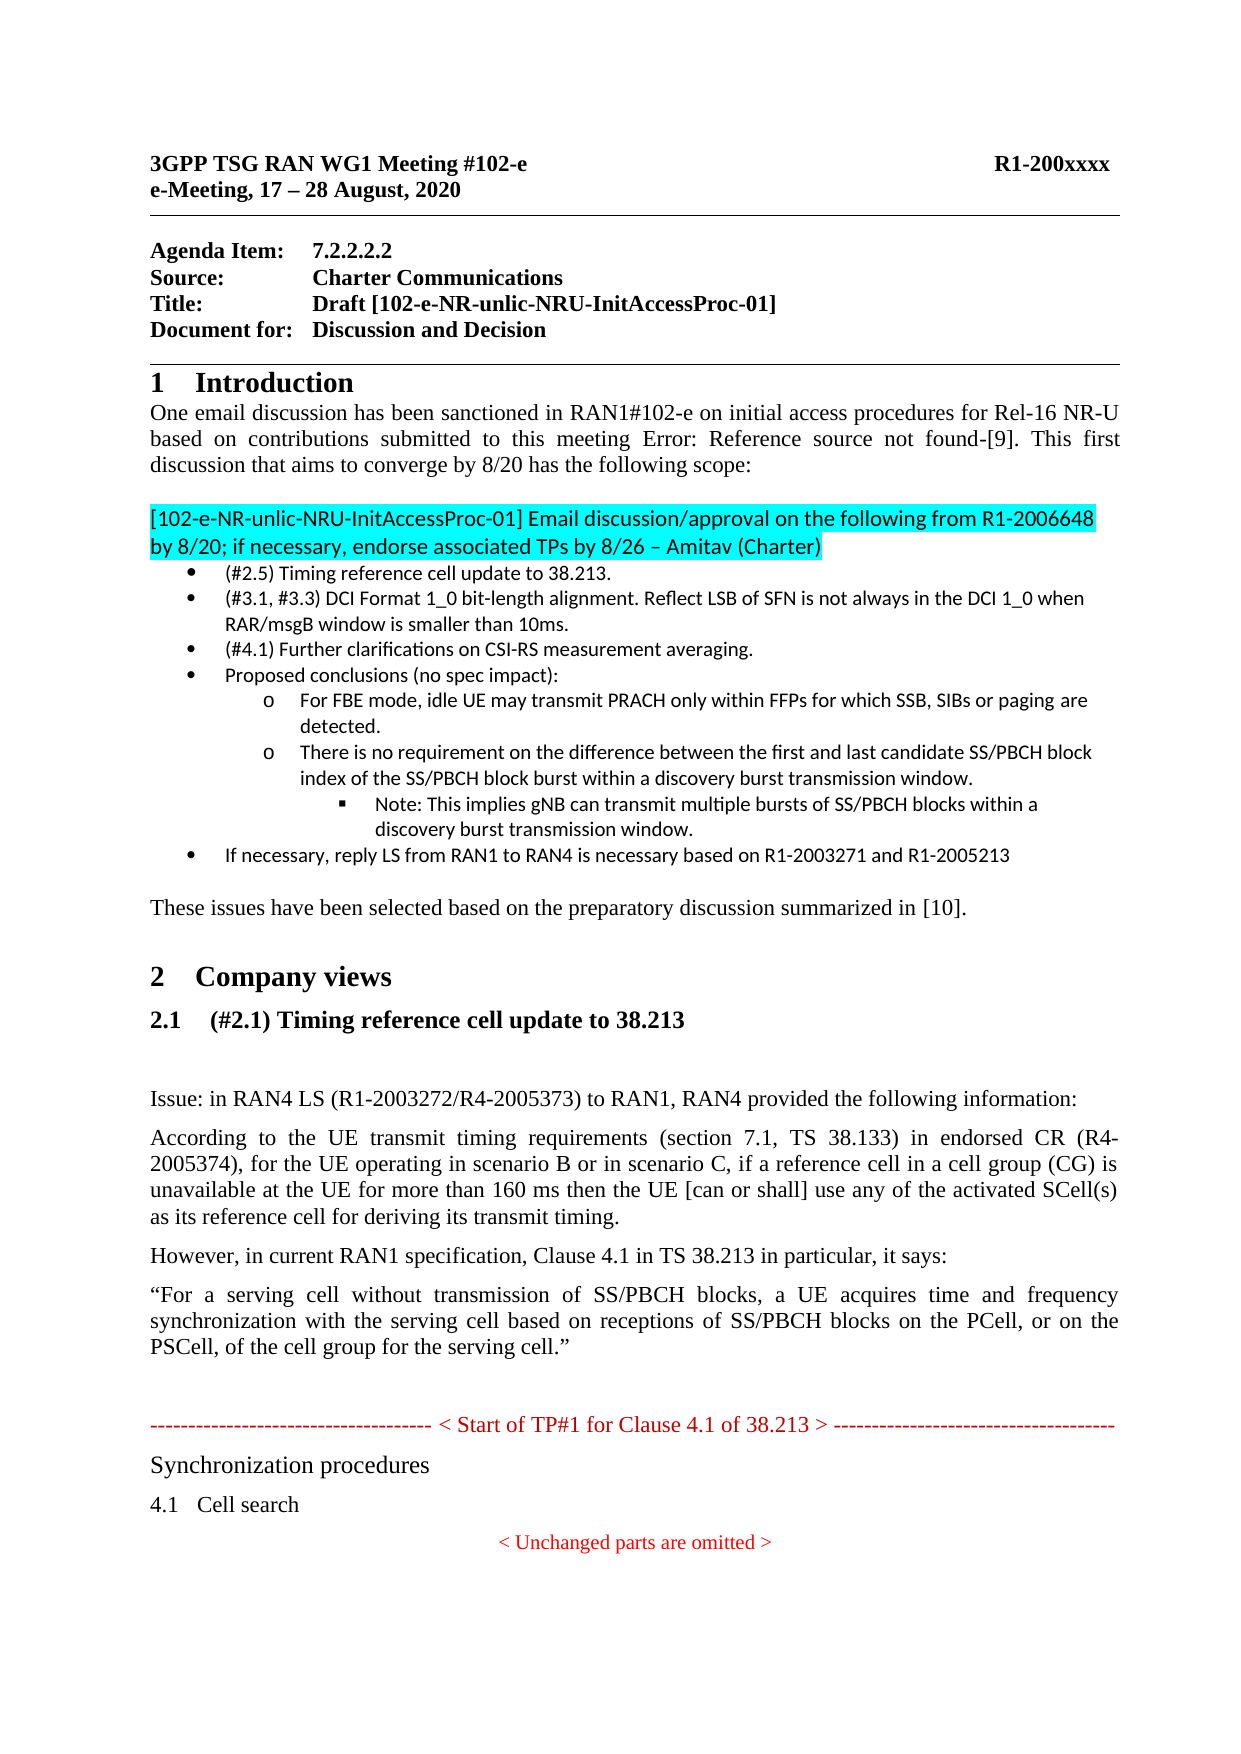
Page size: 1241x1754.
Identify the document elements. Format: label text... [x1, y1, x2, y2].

text 3GPP TSG RAN WG1 Meeting #102-e R1-200xxxx [150, 150, 1120, 176]
text [102-e-NR-unlic-NRU-InitAccessProc-01] Email discussion/approval on the following from R1-2006648 by 8/20; if necessary, endorse associated TPs by 8/26 – Amitav (Charter) [822, 504, 1120, 560]
text < Unchanged parts are omitted > [150, 1530, 1120, 1554]
text These issues have been selected based on the preparatory discussion summarized in [10]. [150, 894, 1120, 920]
list If necessary, reply LS from RAN1 to RAN4 is necessary based on R1-2003271 and R1-2005213 [187, 842, 1120, 867]
text According to the UE transmit timing requirements (section 7.1, TS 38.133) in endorsed CR (R4-2005374), for the UE operating in scenario B or in scenario C, if a reference cell in a cell group (CG) is unavailable at the UE for more than 160 ms then the UE [can or shall] use any of the activated SCell(s) as its reference cell for deriving its transmit timing. [150, 1124, 1120, 1229]
list For FBE mode, idle UE may transmit PRACH only within FFPs for which SSB, SIBs or paging are detected. [262, 687, 1120, 739]
text ------------------------------------- < Start of TP#1 for Clause 4.1 of 38.213 > ------------------------------------- [150, 1411, 1120, 1437]
list Note: This implies gNB can transmit multiple bursts of SS/PBCH blocks within a discovery burst transmission window. [337, 791, 1120, 842]
text However, in current RAN1 specification, Clause 4.1 in TS 38.213 in particular, it says: [150, 1242, 1120, 1268]
text Title: Draft [102-e-NR-unlic-NRU-InitAccessProc-01] [150, 290, 1120, 317]
subtitle Introduction [150, 365, 1120, 399]
text e-Meeting, 17 – 28 August, 2020 [150, 176, 1120, 203]
text “For a serving cell without transmission of SS/PBCH blocks, a UE acquires time and frequency synchronization with the serving cell based on receptions of SS/PBCH blocks on the PCell, or on the PSCell, of the cell group for the serving cell.” [150, 1281, 1120, 1360]
subtitle (#2.1) Timing reference cell update to 38.213 [150, 1005, 1120, 1034]
list (#2.5) Timing reference cell update to 38.213. [187, 560, 1120, 586]
list (#3.1, #3.3) DCI Format 1_0 bit-length alignment. Reflect LSB of SFN is not always in the DCI 1_0 when RAR/msgB window is smaller than 10ms. [187, 586, 1120, 636]
text Synchronization procedures [150, 1450, 1120, 1479]
text Document for: Discussion and Decision [150, 317, 1120, 343]
text Agenda Item: 7.2.2.2.2 [150, 237, 1120, 264]
list Proposed conclusions (no spec impact): [187, 662, 1120, 687]
text Source: Charter Communications [150, 264, 1120, 290]
subtitle Company views [150, 959, 1120, 992]
text 4.1 Cell search [150, 1491, 1120, 1517]
text Issue: in RAN4 LS (R1-2003272/R4-2005373) to RAN1, RAN4 provided the following information: [150, 1085, 1120, 1111]
list There is no requirement on the difference between the first and last candidate SS/PBCH block index of the SS/PBCH block burst within a discovery burst transmission window. [262, 739, 1120, 791]
list (#4.1) Further clarifications on CSI-RS measurement averaging. [187, 636, 1120, 662]
